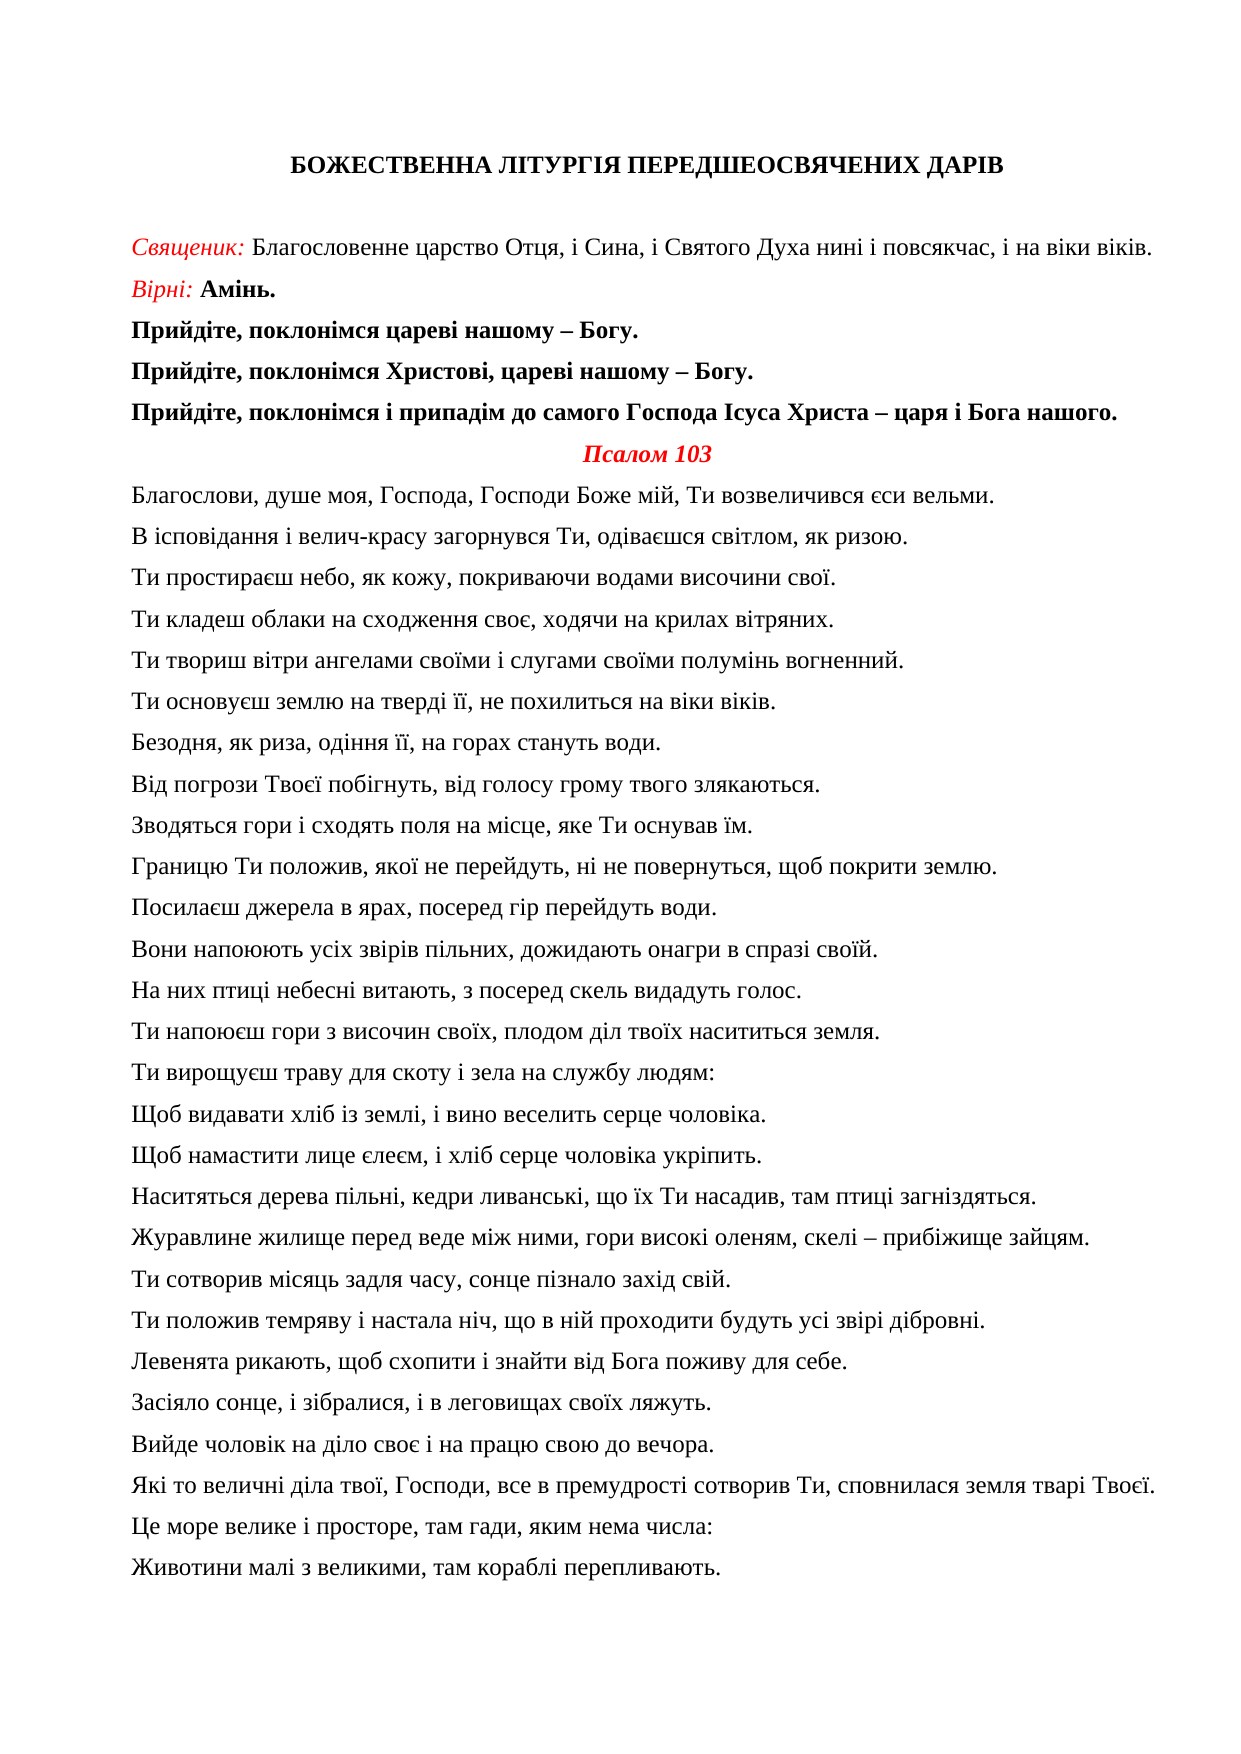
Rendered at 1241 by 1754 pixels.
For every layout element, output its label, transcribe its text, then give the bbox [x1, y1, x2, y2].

subtitle Псалом 103 [131, 439, 1163, 467]
text Ти кладеш облаки на сходження своє, ходячи на крилах вітряних. [131, 604, 1163, 632]
text Ти основуєш землю на тверді її, не похилиться на віки віків. [131, 686, 1163, 715]
text Ти положив темряву і настала ніч, що в ній проходити будуть усі звірі дібровні. [131, 1305, 1163, 1334]
subtitle БОЖЕСТВЕННА ЛІТУРГІЯ ПЕРЕДШЕОСВЯЧЕНИХ ДАРІВ [131, 150, 1163, 179]
text Від погрози Твоєї побігнуть, від голосу грому твого злякаються. [131, 769, 1163, 797]
text Зводяться гори і сходять поля на місце, яке Ти оснував їм. [131, 810, 1163, 839]
text Прийдіте, поклонімся цареві нашому – Богу. [131, 315, 1163, 344]
text Це море велике і просторе, там гади, яким нема числа: [131, 1511, 1163, 1540]
text Ти сотворив місяць задля часу, сонце пізнало захід свій. [131, 1264, 1163, 1292]
text Безодня, як риза, одіння її, на горах стануть води. [131, 727, 1163, 756]
text Вірні: Амінь. [131, 274, 1163, 302]
text На них птиці небесні витають, з посеред скель видадуть голос. [131, 975, 1163, 1004]
text Священик: Благословенне царство Отця, і Сина, і Святого Духа нині і повсякчас, і на віки віків. [131, 232, 1163, 261]
text Посилаєш джерела в ярах, посеред гір перейдуть води. [131, 892, 1163, 921]
text Ти простираєш небо, як кожу, покриваючи водами височини свої. [131, 562, 1163, 591]
text Щоб видавати хліб із землі, і вино веселить серце чоловіка. [131, 1099, 1163, 1127]
text Ти напоюєш гори з височин своїх, плодом діл твоїх насититься земля. [131, 1016, 1163, 1045]
text Животини малі з великими, там кораблі перепливають. [131, 1552, 1163, 1581]
text Левенята рикають, щоб схопити і знайти від Бога поживу для себе. [131, 1346, 1163, 1375]
text Прийдіте, поклонімся і припадім до самого Господа Ісуса Христа – царя і Бога нашого. [131, 397, 1163, 426]
text В ісповідання і велич-красу загорнувся Ти, одіваєшся світлом, як ризою. [131, 521, 1163, 550]
text Наситяться дерева пільні, кедри ливанські, що їх Ти насадив, там птиці загніздяться. [131, 1181, 1163, 1210]
text Які то величні діла твої, Господи, все в премудрості сотворив Ти, сповнилася земля тварі Твоєї. [131, 1470, 1163, 1499]
text Ти твориш вітри ангелами своїми і слугами своїми полумінь вогненний. [131, 645, 1163, 674]
text Благослови, душе моя, Господа, Господи Боже мій, Ти возвеличився єси вельми. [131, 480, 1163, 509]
text Засіяло сонце, і зібралися, і в леговищах своїх ляжуть. [131, 1387, 1163, 1416]
text Щоб намастити лице єлеєм, і хліб серце чоловіка укріпить. [131, 1140, 1163, 1169]
text Границю Ти положив, якої не перейдуть, ні не повернуться, щоб покрити землю. [131, 851, 1163, 880]
text Ти вирощуєш траву для скоту і зела на службу людям: [131, 1057, 1163, 1086]
text Вони напоюють усіх звірів пільних, дожидають онагри в спразі своїй. [131, 934, 1163, 962]
text Прийдіте, поклонімся Христові, цареві нашому – Богу. [131, 356, 1163, 385]
text Вийде чоловік на діло своє і на працю свою до вечора. [131, 1429, 1163, 1457]
text Журавлине жилище перед веде між ними, гори високі оленям, скелі – прибіжище зайцям. [131, 1222, 1163, 1251]
